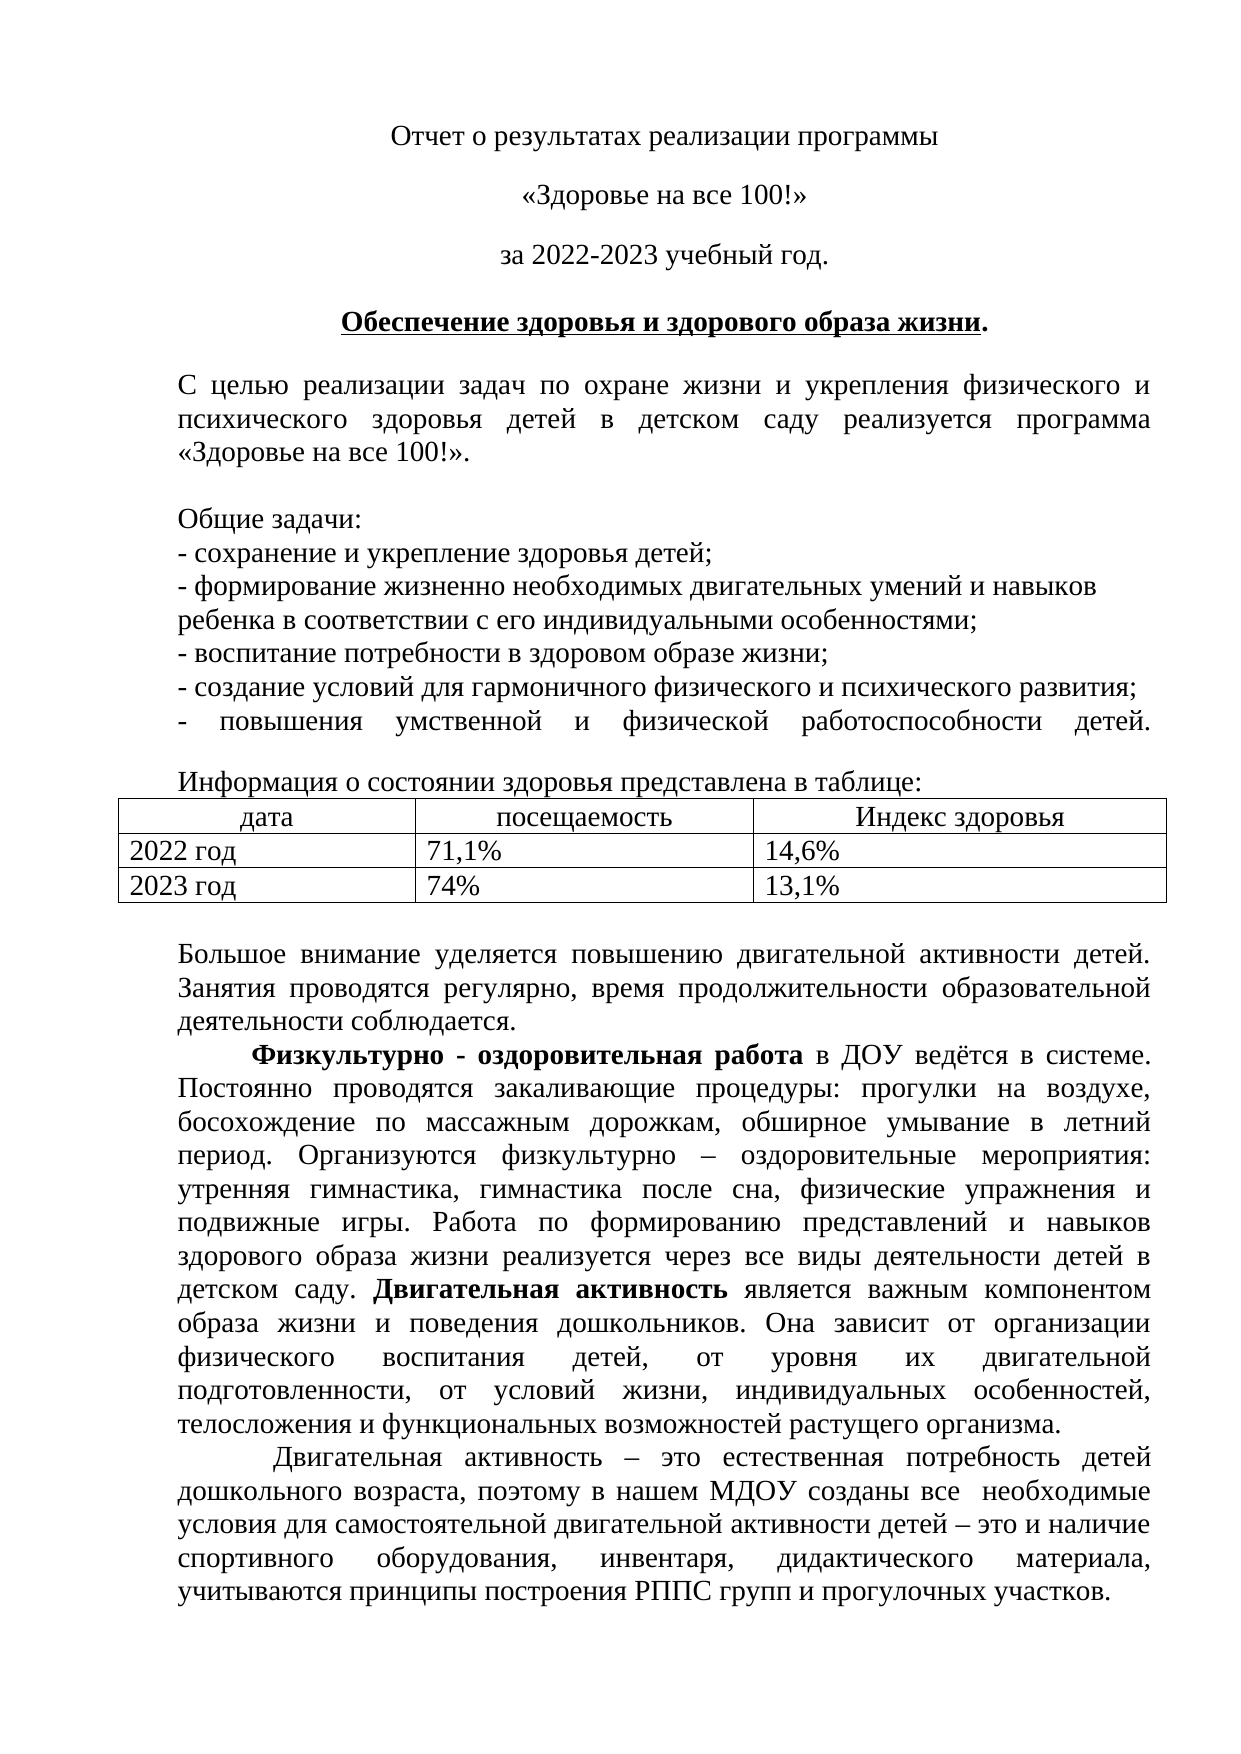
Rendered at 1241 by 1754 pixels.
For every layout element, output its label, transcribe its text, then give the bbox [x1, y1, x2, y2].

table_cell 74% [416, 868, 753, 902]
text за 2022-2023 учебный год. [177, 237, 1152, 270]
text - создание условий для гармоничного физического и психического развития; [177, 669, 1152, 703]
text Отчет о результатах реализации программы [177, 118, 1152, 152]
text - повышения умственной и физической работоспособности детей. [177, 703, 1152, 764]
text Общие задачи: [177, 501, 1152, 535]
table_header дата [119, 799, 415, 832]
text «Здоровье на все 100!» [177, 177, 1152, 211]
text Большое внимание уделяется повышению двигательной активности детей. Занятия проводятся регулярно, время продолжительности образовательной деятельности соблюдается. [177, 936, 1152, 1037]
text Физкультурно - оздоровительная работа в ДОУ ведётся в системе. Постоянно проводятся закаливающие процедуры: прогулки на воздухе, босохождение по массажным дорожкам, обширное умывание в летний период. Организуются физкультурно – оздоровительные мероприятия: утренняя гимнастика, гимнастика после сна, физические упражнения и подвижные игры. Работа по формированию представлений и навыков здорового образа жизни реализуется через все виды деятельности детей в детском саду. Двигательная активность является важным компонентом образа жизни и поведения дошкольников. Она зависит от организации физического воспитания детей, от уровня их двигательной подготовленности, от условий жизни, индивидуальных особенностей, телосложения и функциональных возможностей растущего организма. [177, 1037, 1152, 1439]
table_cell 2022 год [119, 834, 415, 867]
table_header Индекс здоровья [754, 799, 1166, 832]
text ребенка в соответствии с его индивидуальными особенностями; [177, 602, 1152, 636]
text С целью реализации задач по охране жизни и укрепления физического и психического здоровья детей в детском саду реализуется программа «Здоровье на все 100!». [177, 367, 1152, 468]
text Информация о состоянии здоровья представлена в таблице: [177, 764, 1152, 798]
table_cell 2023 год [119, 868, 415, 902]
table_header посещаемость [416, 799, 753, 832]
table_cell 71,1% [416, 834, 753, 867]
table_cell 14,6% [754, 834, 1166, 867]
text - формирование жизненно необходимых двигательных умений и навыков [177, 568, 1152, 602]
text Обеспечение здоровья и здорового образа жизни. [177, 304, 1152, 338]
table_cell 13,1% [754, 868, 1166, 902]
text - воспитание потребности в здоровом образе жизни; [177, 636, 1152, 669]
text - сохранение и укрепление здоровья детей; [177, 535, 1152, 568]
text Двигательная активность – это естественная потребность детей дошкольного возраста, поэтому в нашем МДОУ созданы все необходимые условия для самостоятельной двигательной активности детей – это и наличие спортивного оборудования, инвентаря, дидактического материала, учитываются принципы построения РППС групп и прогулочных участков. [177, 1439, 1152, 1607]
